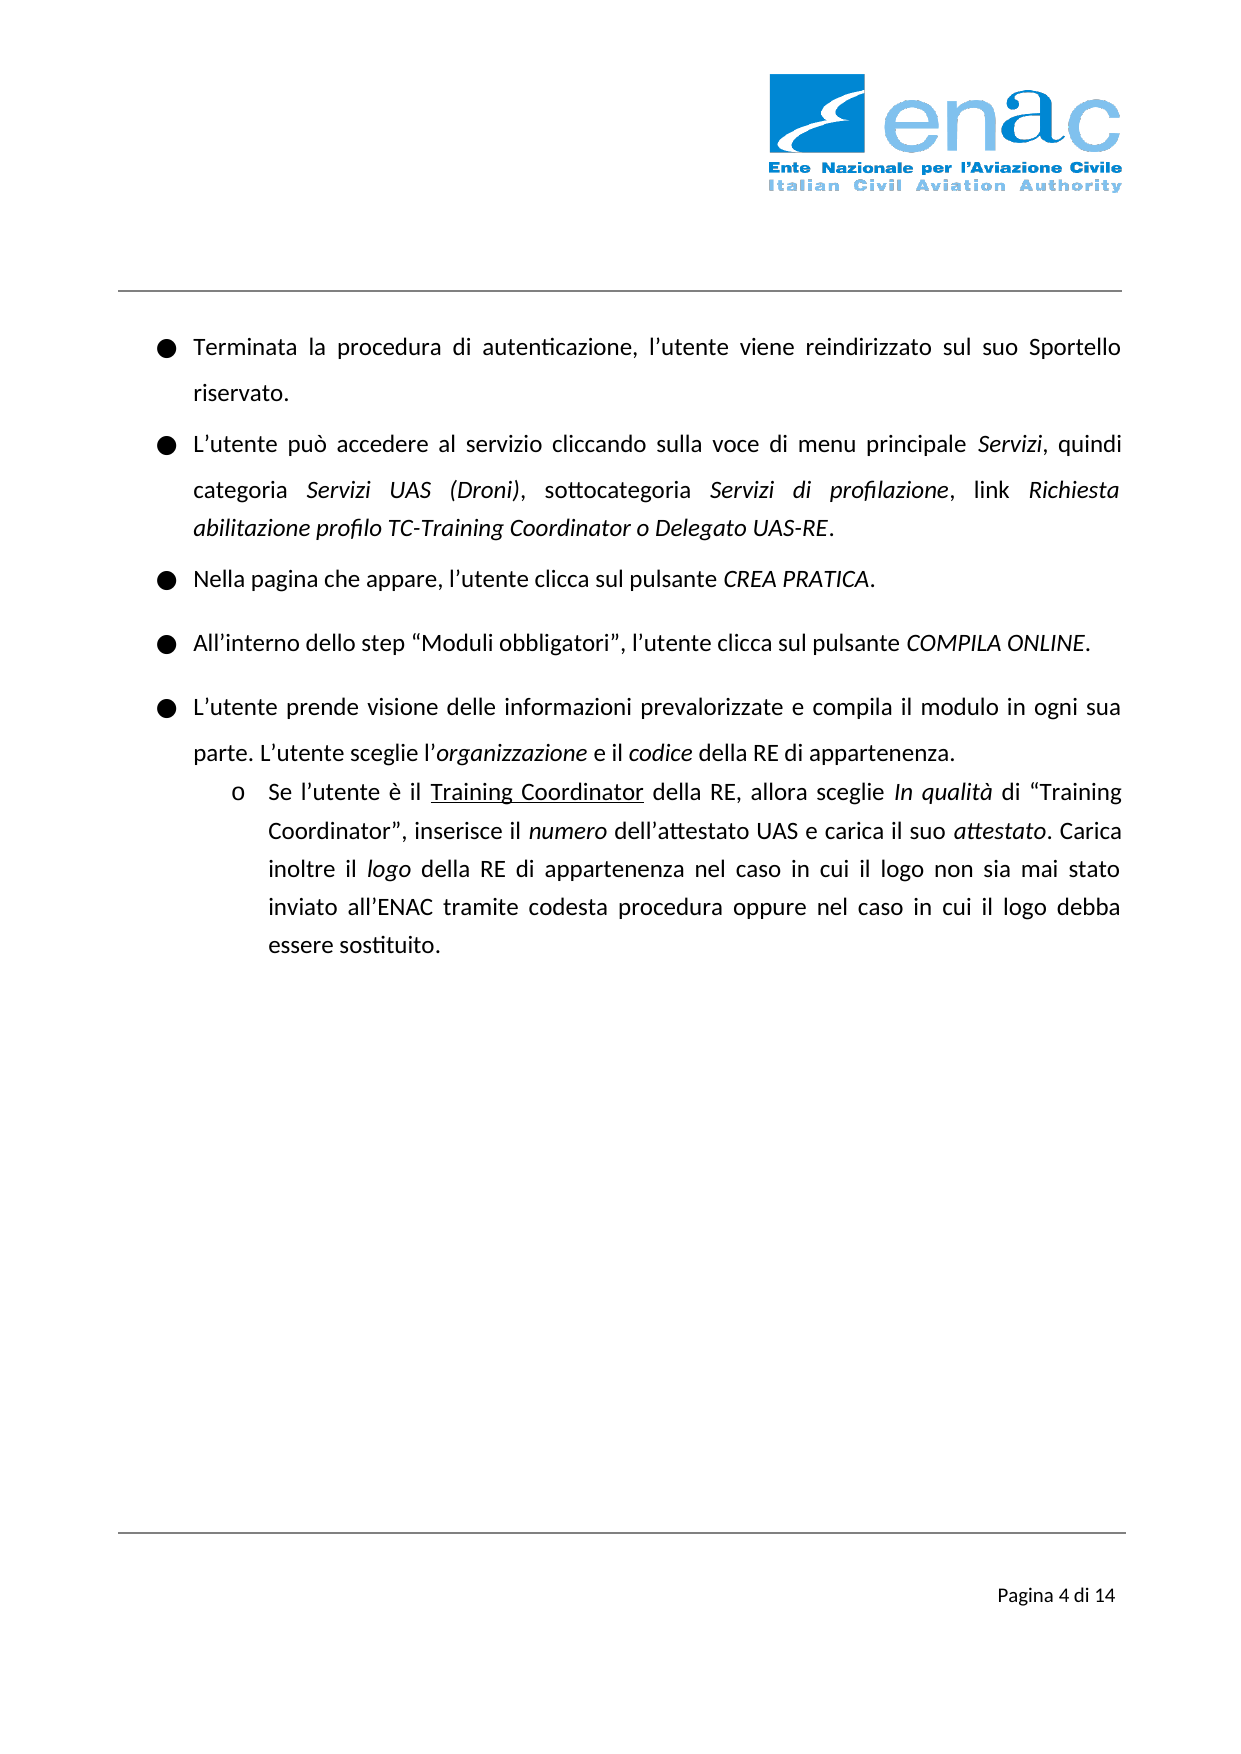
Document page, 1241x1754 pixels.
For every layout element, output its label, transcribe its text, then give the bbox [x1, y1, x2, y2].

list Terminata la procedura di autenticazione, l’utente viene reindirizzato sul suo Sportello riservato. [156, 318, 1122, 408]
list Nella pagina che appare, l’utente clicca sul pulsante CREA PRATICA. [156, 551, 1122, 602]
list L’utente prende visione delle informazioni prevalorizzate e compila il modulo in ogni sua parte. L’utente sceglie l’organizzazione e il codice della RE di appartenenza. [156, 679, 1122, 768]
list L’utente può accedere al servizio cliccando sulla voce di menu principale Servizi, quindi categoria Servizi UAS (Droni), sottocategoria Servizi di profilazione, link Richiesta abilitazione profilo TC-Training Coordinator o Delegato UAS-RE. [156, 415, 1122, 543]
picture [768, 73, 1123, 193]
list All’interno dello step “Moduli obbligatori”, l’utente clicca sul pulsante COMPILA ONLINE. [156, 614, 1122, 666]
list Se l’utente è il Training Coordinator della RE, allora sceglie In qualità di “Training Coordinator”, inserisce il numero dell’attestato UAS e carica il suo attestato. Carica inoltre il logo della RE di appartenenza nel caso in cui il logo non sia mai stato inviato all’ENAC tramite codesta procedura oppure nel caso in cui il logo debba essere sostituito. [231, 776, 1122, 960]
